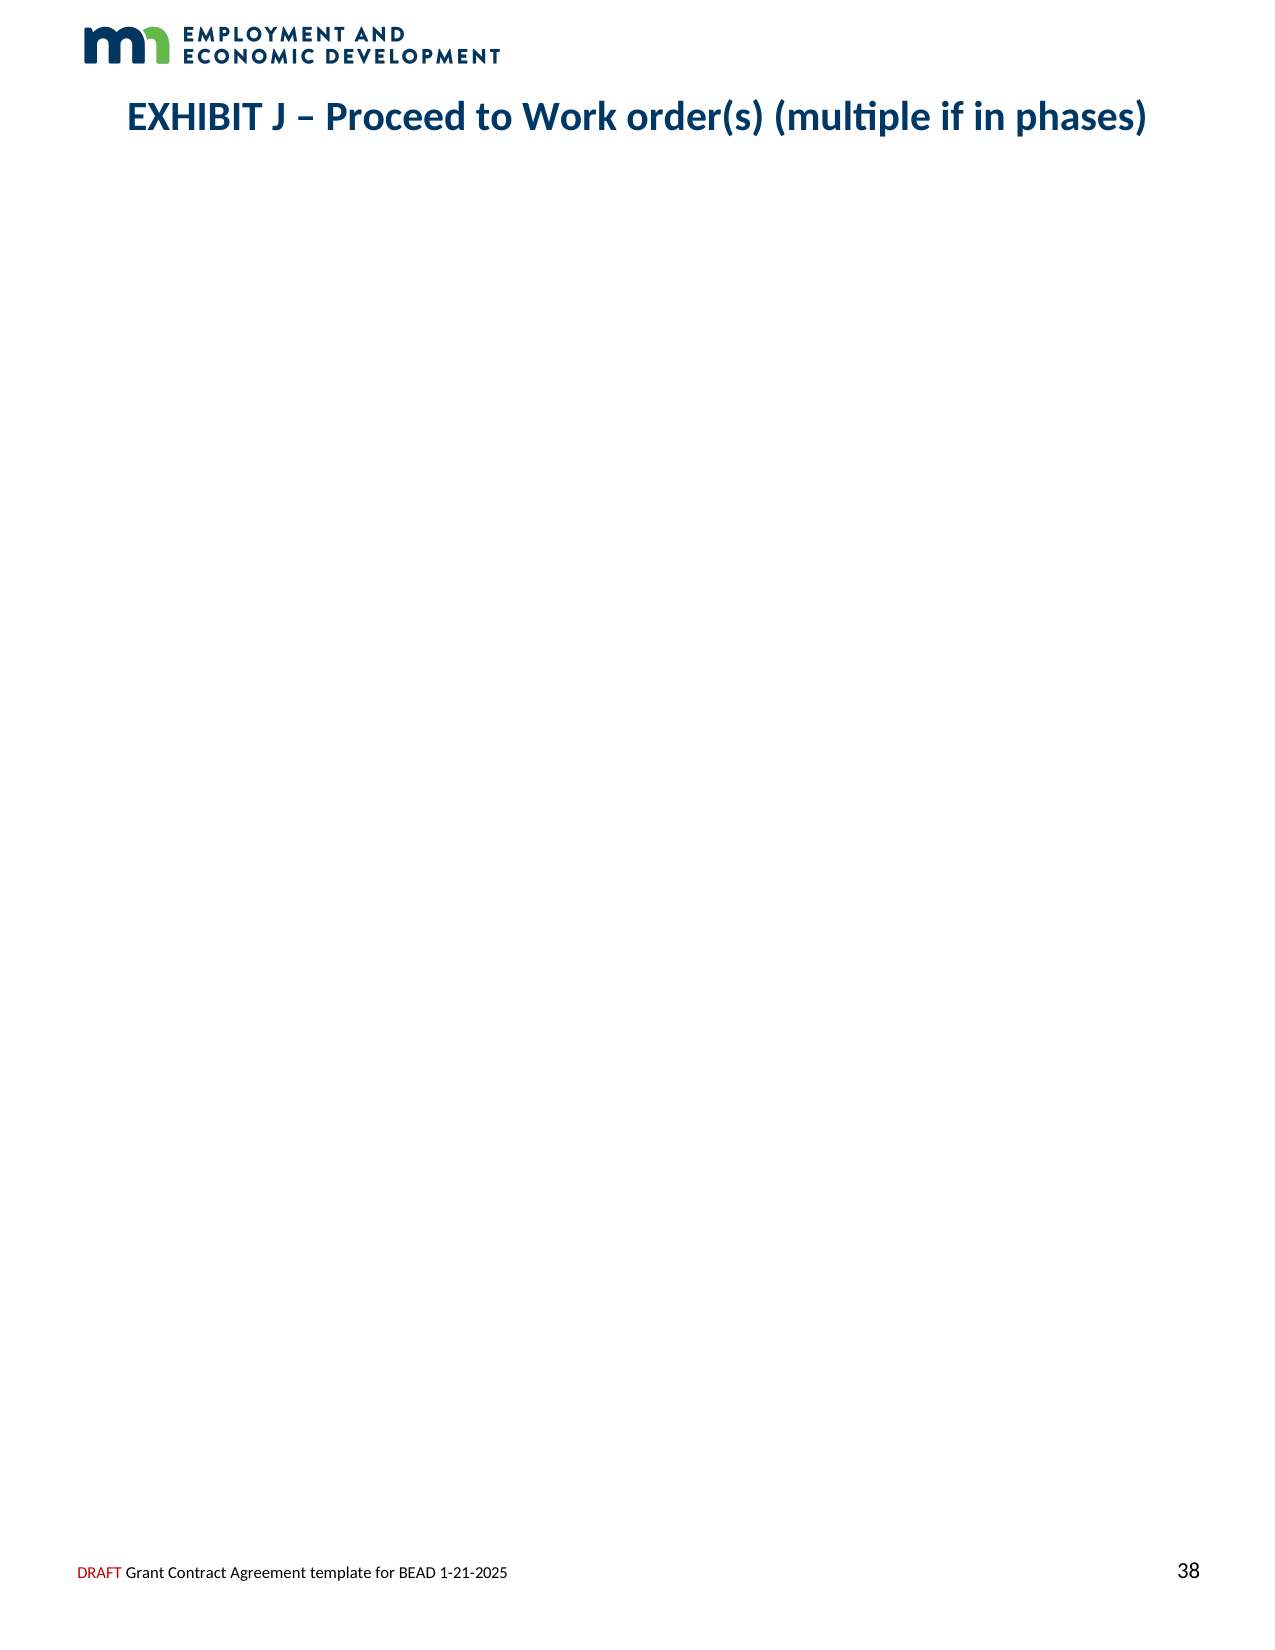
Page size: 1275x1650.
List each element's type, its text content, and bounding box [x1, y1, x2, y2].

picture [75, 0, 509, 91]
subtitle EXHIBIT J – Proceed to Work order(s) (multiple if in phases) [75, 90, 1200, 141]
